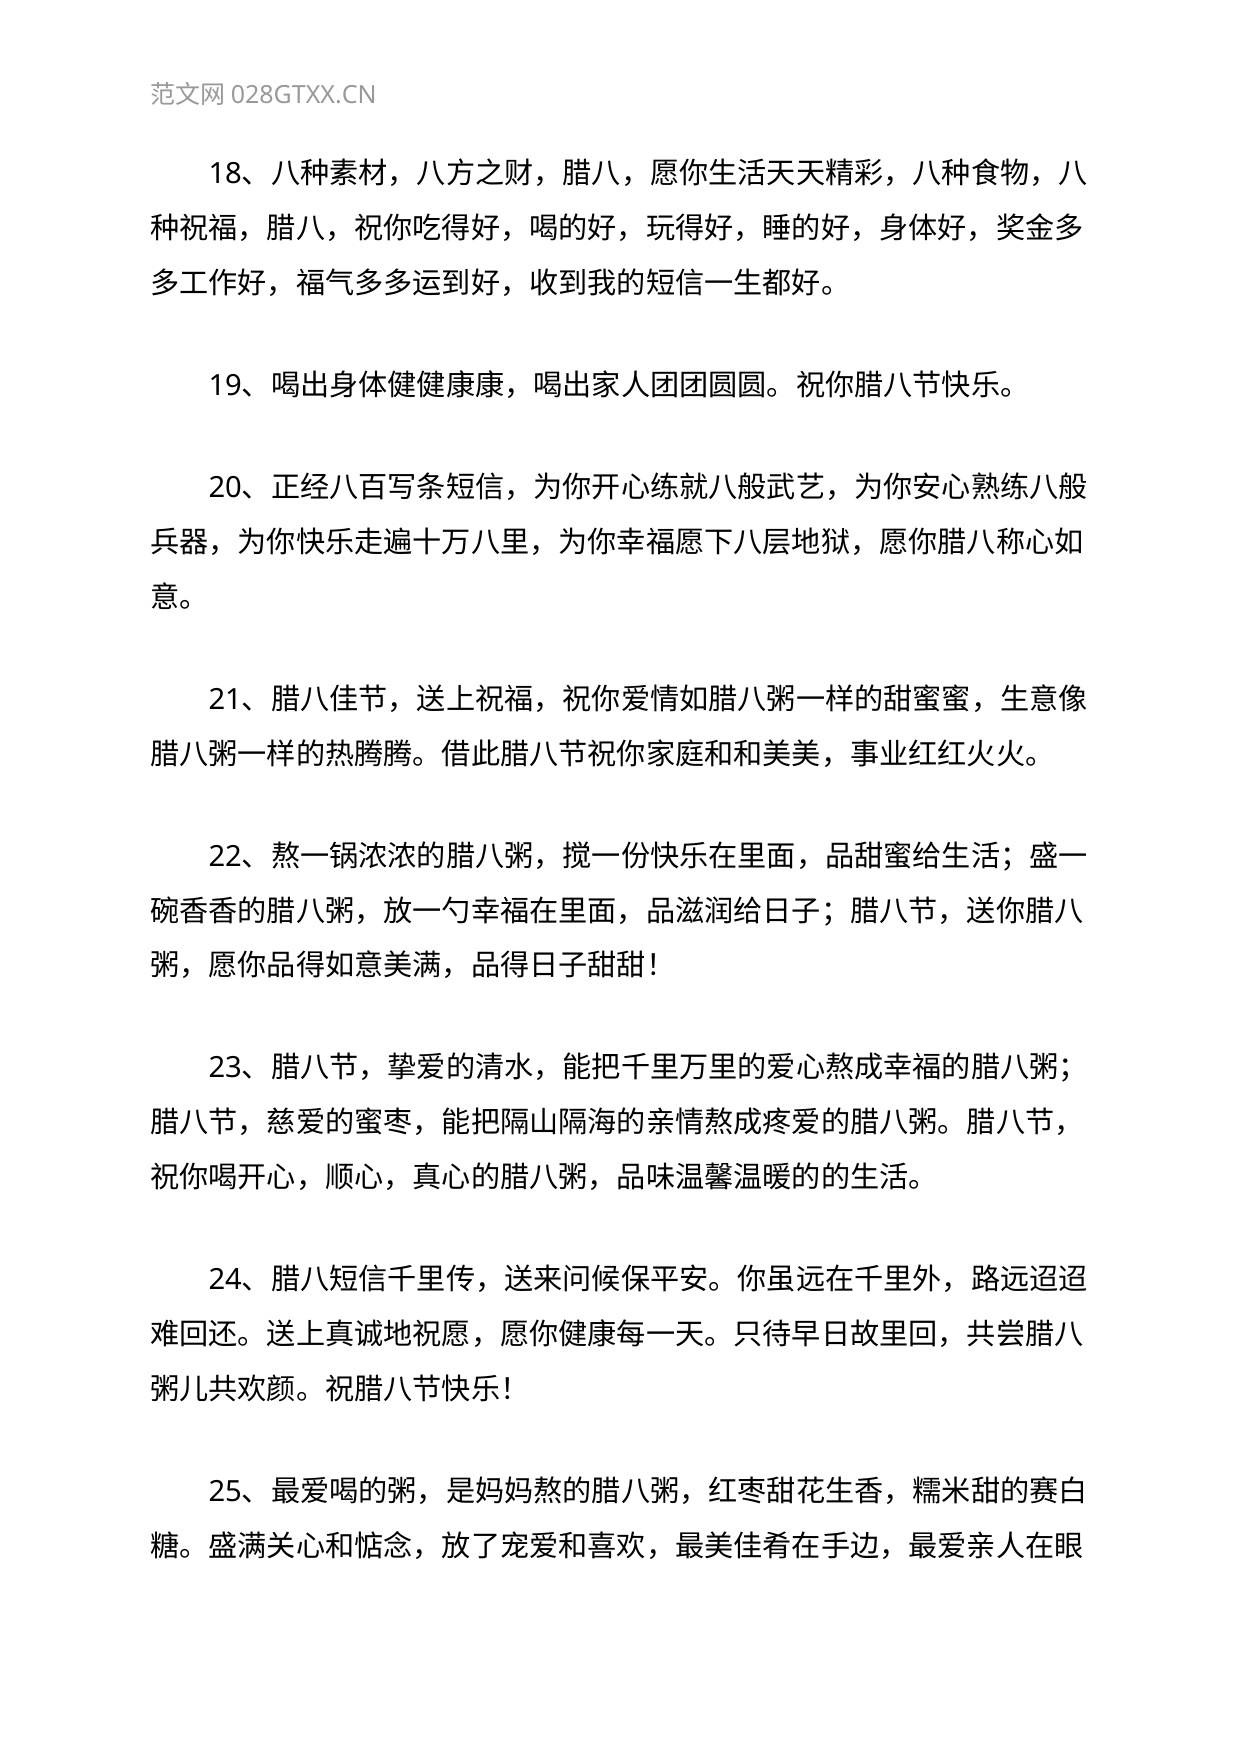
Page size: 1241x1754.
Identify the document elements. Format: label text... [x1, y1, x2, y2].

text 19、喝出身体健健康康，喝出家人团团圆圆。祝你腊八节快乐。 [150, 362, 1090, 404]
text 23、腊八节，挚爱的清水，能把千里万里的爱心熬成幸福的腊八粥；腊八节，慈爱的蜜枣，能把隔山隔海的亲情熬成疼爱的腊八粥。腊八节，祝你喝开心，顺心，真心的腊八粥，品味温馨温暖的的生活。 [150, 1044, 1090, 1196]
text 22、熬一锅浓浓的腊八粥，搅一份快乐在里面，品甜蜜给生活；盛一碗香香的腊八粥，放一勺幸福在里面，品滋润给日子；腊八节，送你腊八粥，愿你品得如意美满，品得日子甜甜！ [150, 832, 1090, 984]
text 24、腊八短信千里传，送来问候保平安。你虽远在千里外，路远迢迢难回还。送上真诚地祝愿，愿你健康每一天。只待早日故里回，共尝腊八粥儿共欢颜。祝腊八节快乐！ [150, 1255, 1090, 1408]
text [150, 1467, 1090, 1564]
text 21、腊八佳节，送上祝福，祝你爱情如腊八粥一样的甜蜜蜜，生意像腊八粥一样的热腾腾。借此腊八节祝你家庭和和美美，事业红红火火。 [150, 675, 1090, 773]
text 18、八种素材，八方之财，腊八，愿你生活天天精彩，八种食物，八种祝福，腊八，祝你吃得好，喝的好，玩得好，睡的好，身体好，奖金多多工作好，福气多多运到好，收到我的短信一生都好。 [150, 150, 1090, 302]
text 20、正经八百写条短信，为你开心练就八般武艺，为你安心熟练八般兵器，为你快乐走遍十万八里，为你幸福愿下八层地狱，愿你腊八称心如意。 [150, 464, 1090, 616]
